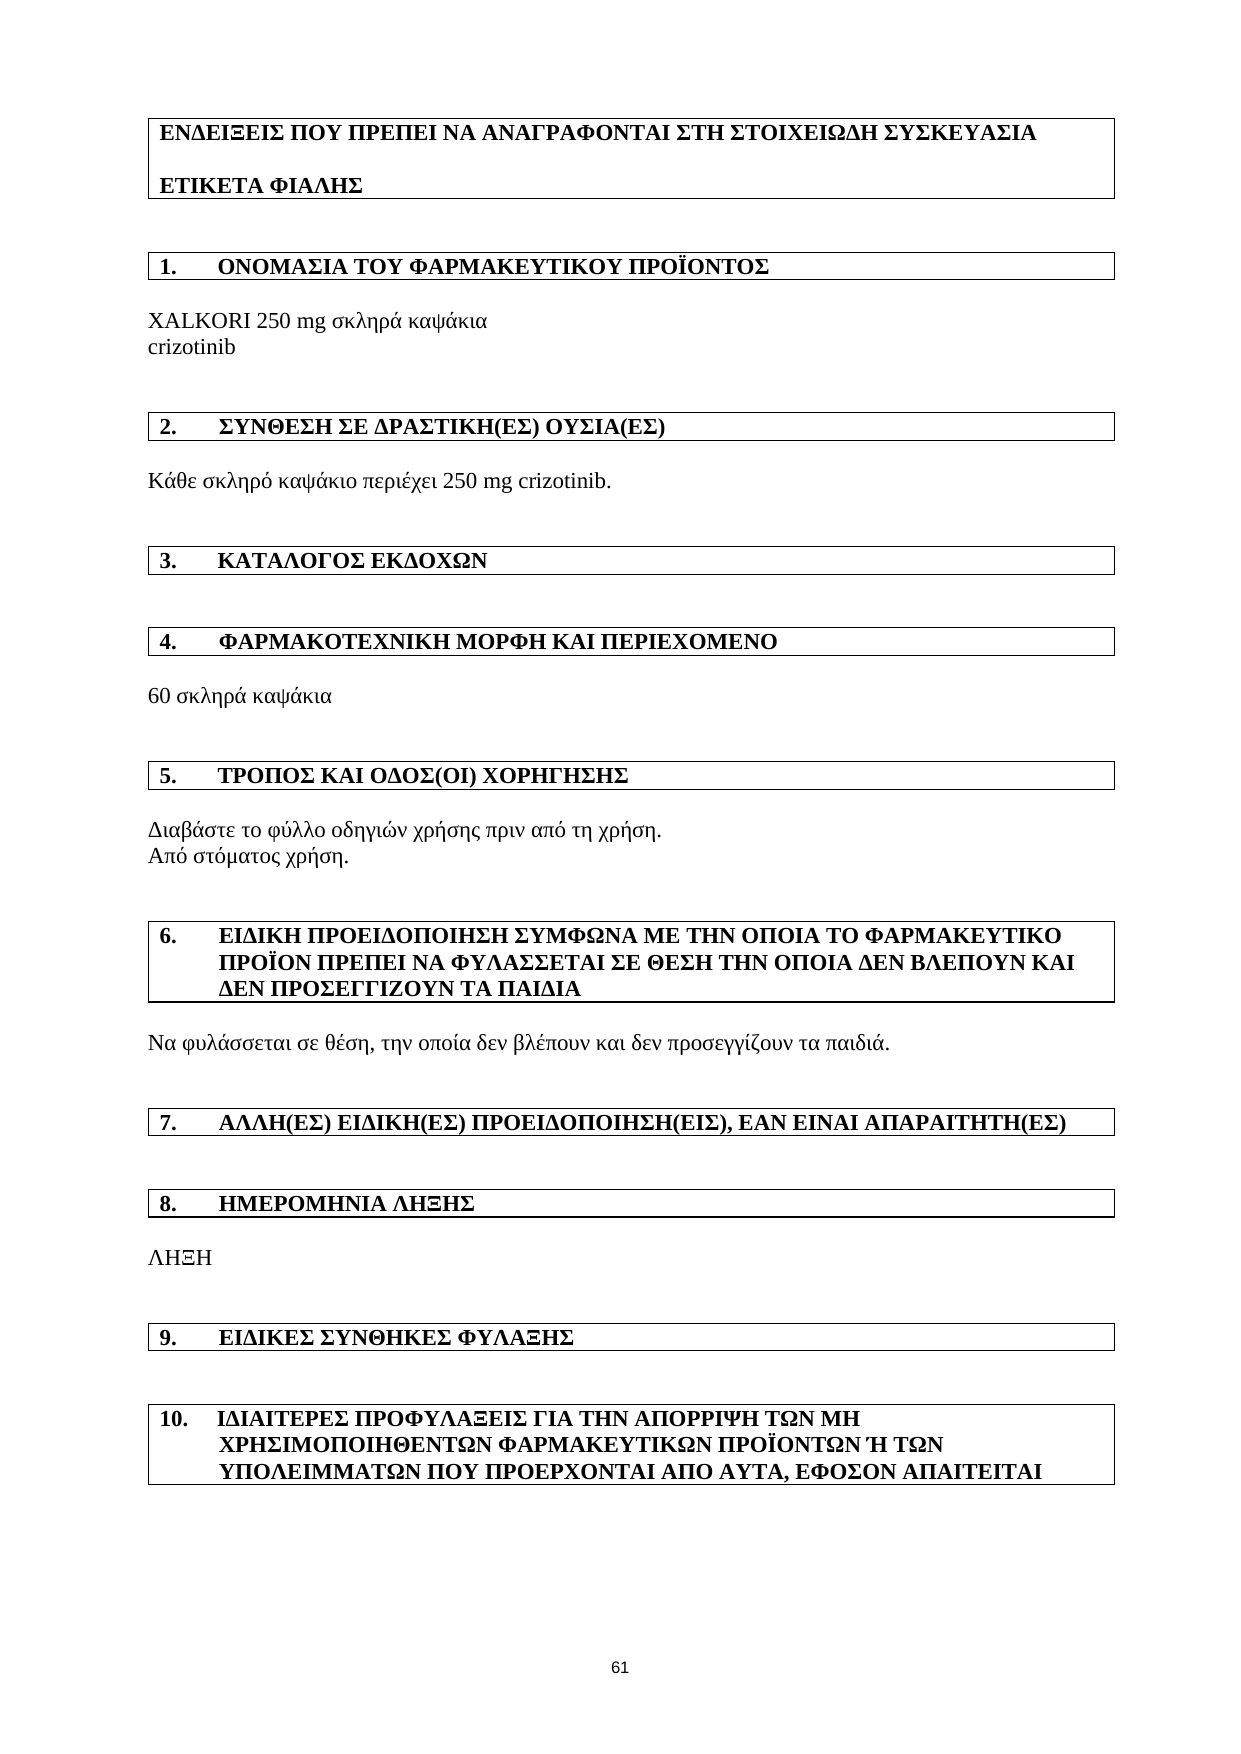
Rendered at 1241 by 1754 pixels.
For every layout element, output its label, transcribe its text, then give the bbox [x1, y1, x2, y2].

text Από στόματος χρήση. [148, 842, 1093, 868]
text ΛΗΞΗ [148, 1244, 1093, 1270]
text Να φυλάσσεται σε θέση, την οποία δεν βλέπουν και δεν προσεγγίζουν τα παιδιά. [148, 1029, 1093, 1055]
text crizotinib [148, 333, 1093, 359]
table_header 4. ΦΑΡΜΑΚΟΤΕΧΝΙΚΗ ΜΟΡΦΗ ΚΑΙ ΠΕΡΙΕΧΟΜΕΝΟ [149, 628, 1114, 654]
table_header 2. ΣΥΝΘΕΣΗ ΣΕ ΔΡΑΣΤΙΚΗ(ΕΣ) ΟΥΣΙΑ(ΕΣ) [149, 413, 1114, 439]
table_header 9. ΕΙΔΙΚΕΣ ΣΥΝΘΗΚΕΣ ΦΥΛΑΞΗΣ [149, 1324, 1114, 1350]
text XALKORI 250 mg σκληρά καψάκια [148, 307, 1093, 333]
text Κάθε σκληρό καψάκιο περιέχει 250 mg crizotinib. [148, 467, 1093, 493]
table_header 7. ΑΛΛΗ(ΕΣ) ΕΙΔΙΚΗ(ΕΣ) ΠΡΟΕΙΔΟΠΟΙΗΣΗ(ΕΙΣ), ΕΑΝ ΕΙΝΑΙ ΑΠΑΡΑΙΤΗΤΗ(ΕΣ) [149, 1109, 1114, 1135]
table_header 5. ΤΡΟΠΟΣ ΚΑΙ ΟΔΟΣ(ΟΙ) ΧΟΡΗΓΗΣΗΣ [149, 762, 1114, 788]
table_header 6. ΕΙΔΙΚΗ ΠΡΟΕΙΔΟΠΟΙΗΣΗ ΣΥΜΦΩΝΑ ΜΕ ΤΗΝ ΟΠΟΙΑ ΤΟ ΦΑΡΜΑΚΕΥΤΙΚΟ ΠΡΟΪΟΝ ΠΡΕΠΕΙ ΝΑ ΦΥΛΑΣΣΕΤΑΙ ΣΕ ΘΕΣΗ ΤΗΝ ΟΠΟΙΑ ΔΕΝ ΒΛΕΠΟΥΝ ΚΑΙ ΔΕΝ ΠΡΟΣΕΓΓΙΖΟΥΝ ΤΑ ΠΑΙΔΙΑ [149, 922, 1114, 1001]
table_header 8. ΗΜΕΡΟΜΗΝΙΑ ΛΗΞΗΣ [149, 1190, 1114, 1216]
table_header ΕΝΔΕΙΞΕΙΣ ΠΟΥ ΠΡΕΠΕΙ ΝΑ ΑΝΑΓΡΑΦΟΝΤΑΙ ΣΤΗ ΣΤΟΙΧΕΙΩΔΗ ΣΥΣΚΕΥΑΣΙΑ ΕΤΙΚΕΤΑ ΦΙΑΛΗΣ [149, 119, 1114, 198]
table_header 3. ΚΑΤΑΛΟΓΟΣ ΕΚΔΟΧΩΝ [149, 547, 1114, 573]
text 60 σκληρά καψάκια [148, 682, 1093, 708]
text Διαβάστε το φύλλο οδηγιών χρήσης πριν από τη χρήση. [148, 816, 1093, 842]
table_header 10. ΙΔΙΑΙΤΕΡΕΣ ΠΡΟΦΥΛΑΞΕΙΣ ΓΙΑ ΤΗΝ ΑΠΟΡΡΙΨΗ ΤΩΝ ΜΗ ΧΡΗΣΙΜΟΠΟΙΗΘΕΝΤΩΝ ΦΑΡΜΑΚΕΥΤΙΚΩΝ ΠΡΟΪΟΝΤΩΝ Ή ΤΩΝ ΥΠΟΛΕΙΜΜΑΤΩΝ ΠΟΥ ΠΡΟΕΡΧΟΝΤΑΙ ΑΠΟ ΑΥΤΑ, ΕΦΟΣΟΝ ΑΠΑΙΤΕΙΤΑΙ [149, 1405, 1114, 1484]
table_header 1. ΟΝΟΜΑΣΙΑ ΤΟΥ ΦΑΡΜΑΚΕΥΤΙΚΟΥ ΠΡΟΪΟΝΤΟΣ [149, 253, 1114, 279]
